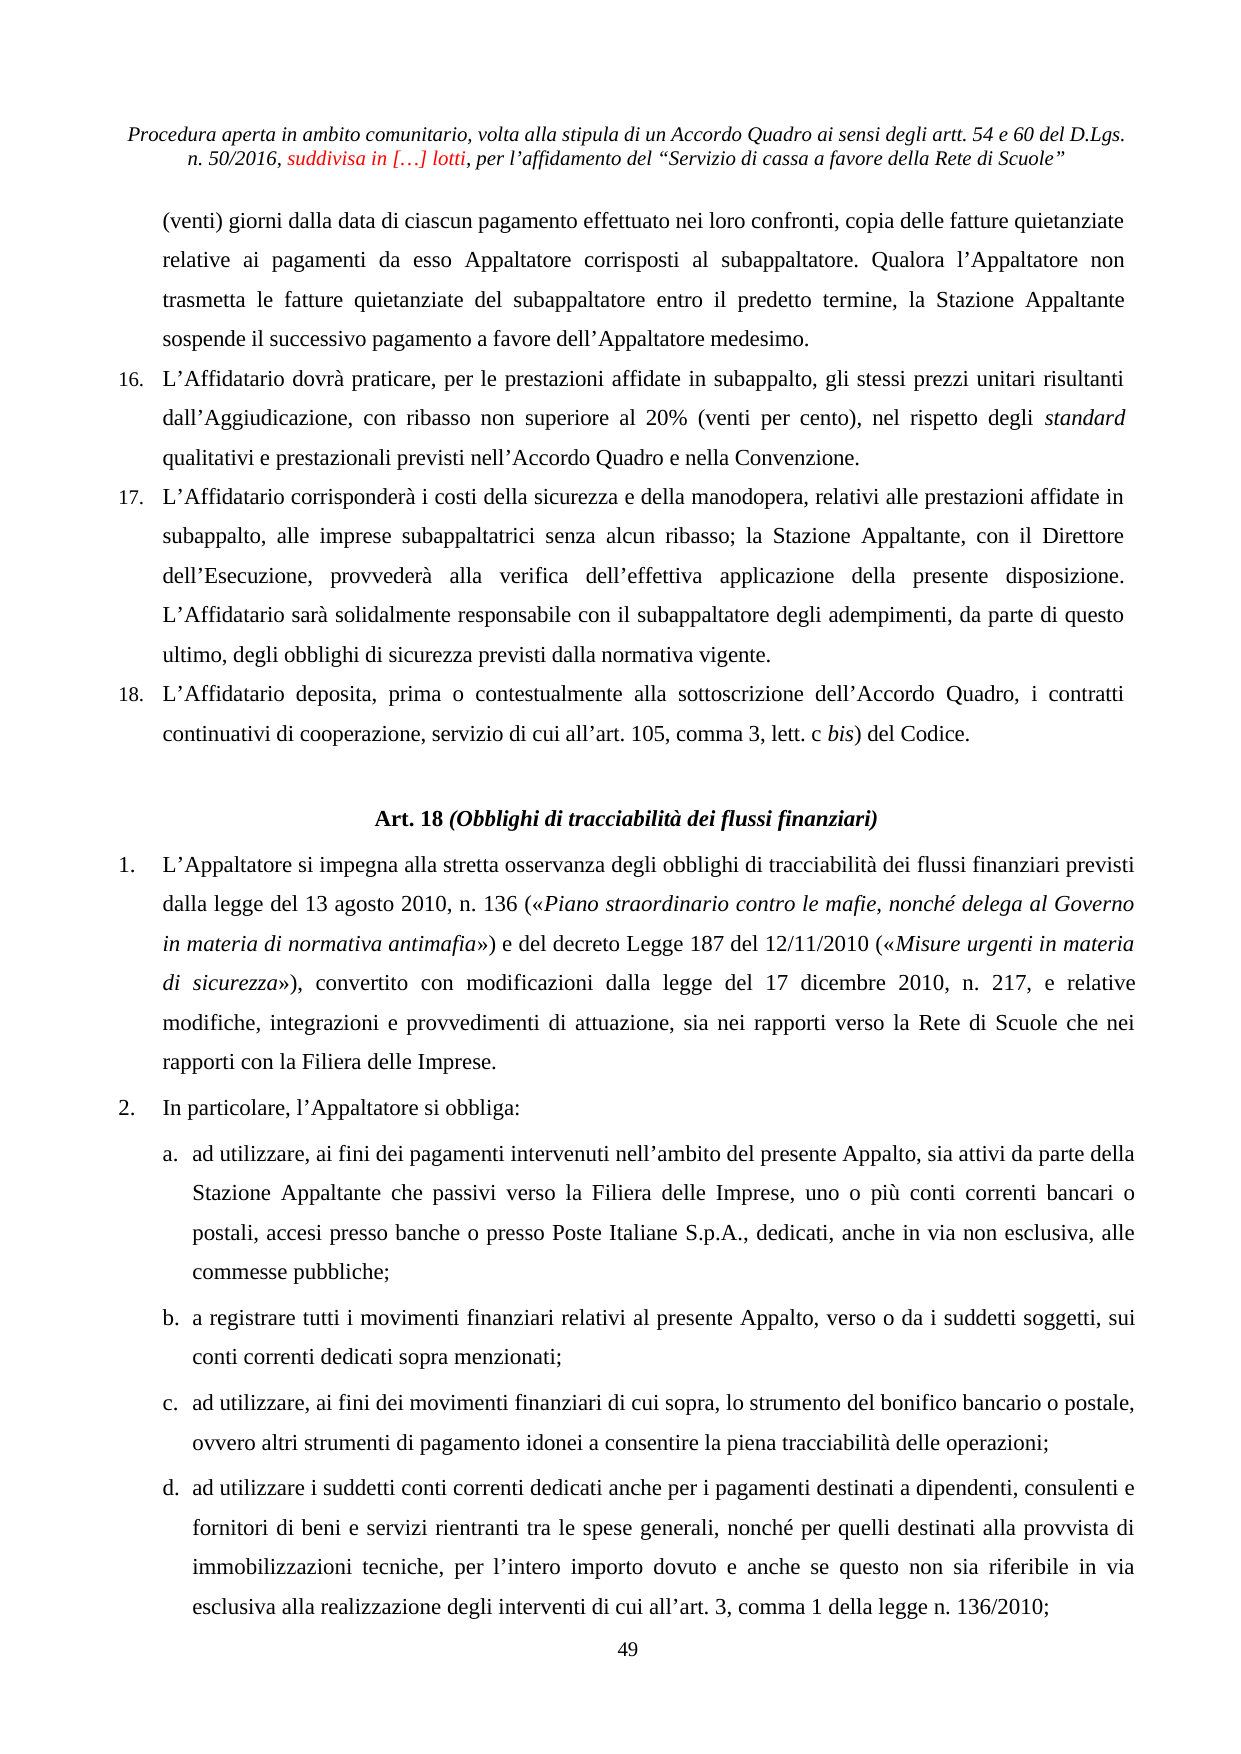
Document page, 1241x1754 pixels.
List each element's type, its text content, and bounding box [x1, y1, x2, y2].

list ad utilizzare, ai fini dei pagamenti intervenuti nell’ambito del presente Appalto, sia attivi da parte della Stazione Appaltante che passivi verso la Filiera delle Imprese, uno o più conti correnti bancari o postali, accesi presso banche o presso Poste Italiane S.p.A., dedicati, anche in via non esclusiva, alle commesse pubbliche; [162, 1140, 1137, 1284]
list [118, 207, 1125, 352]
list In particolare, l’Appaltatore si obbliga: [118, 1094, 1137, 1120]
list L’Affidatario corrisponderà i costi della sicurezza e della manodopera, relativi alle prestazioni affidate in subappalto, alle imprese subappaltatrici senza alcun ribasso; la Stazione Appaltante, con il Direttore dell’Esecuzione, provvederà alla verifica dell’effettiva applicazione della presente disposizione. L’Affidatario sarà solidalmente responsabile con il subappaltatore degli adempimenti, da parte di questo ultimo, degli obblighi di sicurezza previsti dalla normativa vigente. [118, 483, 1125, 667]
list L’Affidatario deposita, prima o contestualmente alla sottoscrizione dell’Accordo Quadro, i contratti continuativi di cooperazione, servizio di cui all’art. 105, comma 3, lett. c bis) del Codice. [118, 681, 1125, 746]
text Art. 18 (Obblighi di tracciabilità dei flussi finanziari) [118, 805, 1137, 832]
list ad utilizzare, ai fini dei movimenti finanziari di cui sopra, lo strumento del bonifico bancario o postale, ovvero altri strumenti di pagamento idonei a consentire la piena tracciabilità delle operazioni; [162, 1389, 1137, 1455]
list a registrare tutti i movimenti finanziari relativi al presente Appalto, verso o da i suddetti soggetti, sui conti correnti dedicati sopra menzionati; [162, 1304, 1137, 1370]
list L’Appaltatore si impegna alla stretta osservanza degli obblighi di tracciabilità dei flussi finanziari previsti dalla legge del 13 agosto 2010, n. 136 («Piano straordinario contro le mafie, nonché delega al Governo in materia di normativa antimafia») e del decreto Legge 187 del 12/11/2010 («Misure urgenti in materia di sicurezza»), convertito con modificazioni dalla legge del 17 dicembre 2010, n. 217, e relative modifiche, integrazioni e provvedimenti di attuazione, sia nei rapporti verso la Rete di Scuole che nei rapporti con la Filiera delle Imprese. [118, 851, 1137, 1075]
list ad utilizzare i suddetti conti correnti dedicati anche per i pagamenti destinati a dipendenti, consulenti e fornitori di beni e servizi rientranti tra le spese generali, nonché per quelli destinati alla provvista di immobilizzazioni tecniche, per l’intero importo dovuto e anche se questo non sia riferibile in via esclusiva alla realizzazione degli interventi di cui all’art. 3, comma 1 della legge n. 136/2010; [162, 1474, 1137, 1619]
list L’Affidatario dovrà praticare, per le prestazioni affidate in subappalto, gli stessi prezzi unitari risultanti dall’Aggiudicazione, con ribasso non superiore al 20% (venti per cento), nel rispetto degli standard qualitativi e prestazionali previsti nell’Accordo Quadro e nella Convenzione. [118, 365, 1125, 470]
